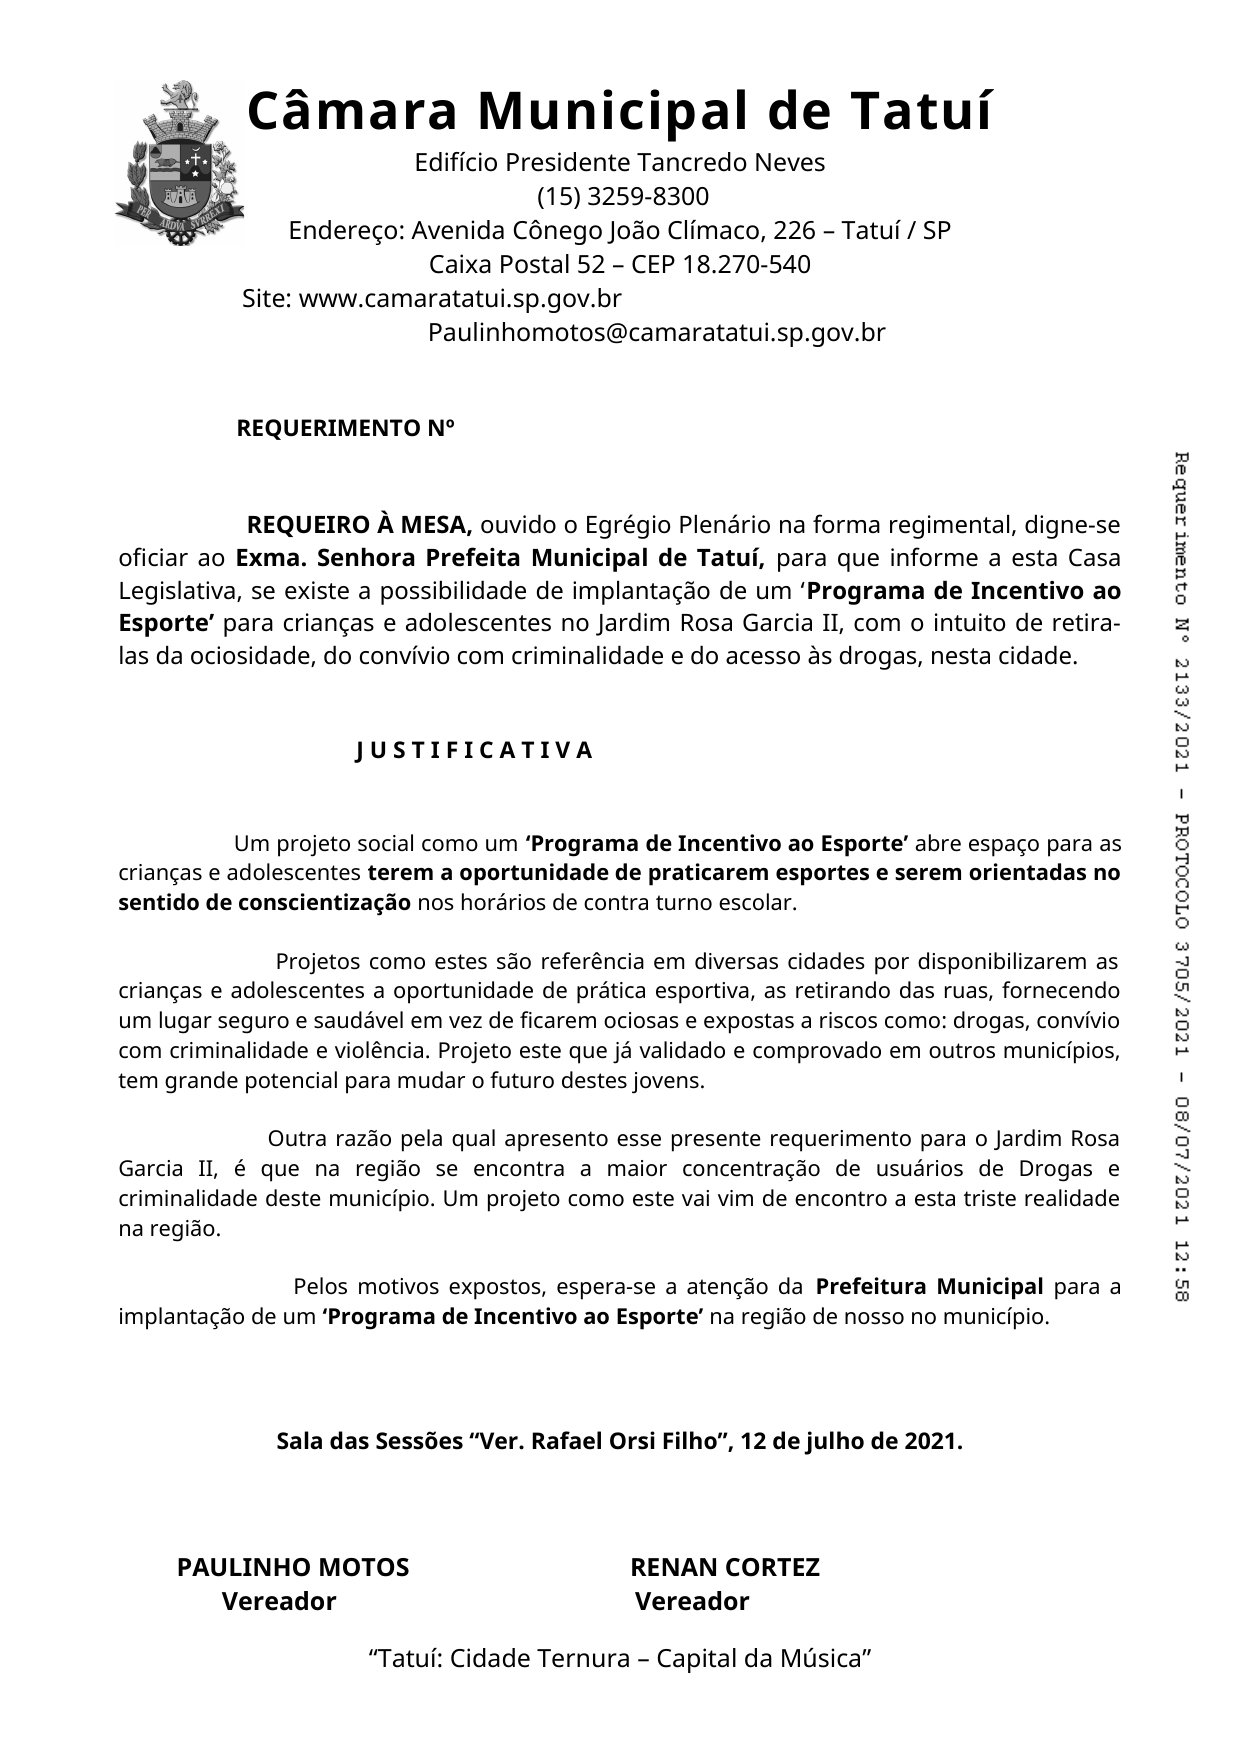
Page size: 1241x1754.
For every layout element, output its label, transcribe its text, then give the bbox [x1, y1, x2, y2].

text REQUERIMENTO Nº [236, 412, 1122, 443]
text Vereador Vereador [118, 1584, 1122, 1618]
text PAULINHO MOTOS RENAN CORTEZ [118, 1550, 1122, 1584]
text Outra razão pela qual apresento esse presente requerimento para o Jardim Rosa Garcia II, é que na região se encontra a maior concentração de usuários de Drogas e criminalidade deste município. Um projeto como este vai vim de encontro a esta triste realidade na região. [118, 1123, 1122, 1242]
text Sala das Sessões “Ver. Rafael Orsi Filho”, 12 de julho de 2021. [118, 1424, 1122, 1456]
text Projetos como estes são referência em diversas cidades por disponibilizarem as crianças e adolescentes a oportunidade de prática esportiva, as retirando das ruas, fornecendo um lugar seguro e saudável em vez de ficarem ociosas e expostas a riscos como: drogas, convívio com criminalidade e violência. Projeto este que já validado e comprovado em outros municípios, tem grande potencial para mudar o futuro destes jovens. [118, 946, 1122, 1094]
text Pelos motivos expostos, espera-se a atenção da Prefeitura Municipal para a implantação de um ‘Programa de Incentivo ao Esporte’ na região de nosso no município. [118, 1271, 1122, 1331]
text REQUEIRO À MESA, ouvido o Egrégio Plenário na forma regimental, digne-se oficiar ao Exma. Senhora Prefeita Municipal de Tatuí, para que informe a esta Casa Legislativa, se existe a possibilidade de implantação de um ‘Programa de Incentivo ao Esporte’ para crianças e adolescentes no Jardim Rosa Garcia II, com o intuito de retira-las da ociosidade, do convívio com criminalidade e do acesso às drogas, nesta cidade. [118, 508, 1122, 671]
picture [1150, 448, 1213, 1306]
text J U S T I F I C A T I V A [118, 734, 1122, 765]
text Um projeto social como um ‘Programa de Incentivo ao Esporte’ abre espaço para as crianças e adolescentes terem a oportunidade de praticarem esportes e serem orientadas no sentido de conscientização nos horários de contra turno escolar. [118, 827, 1122, 917]
